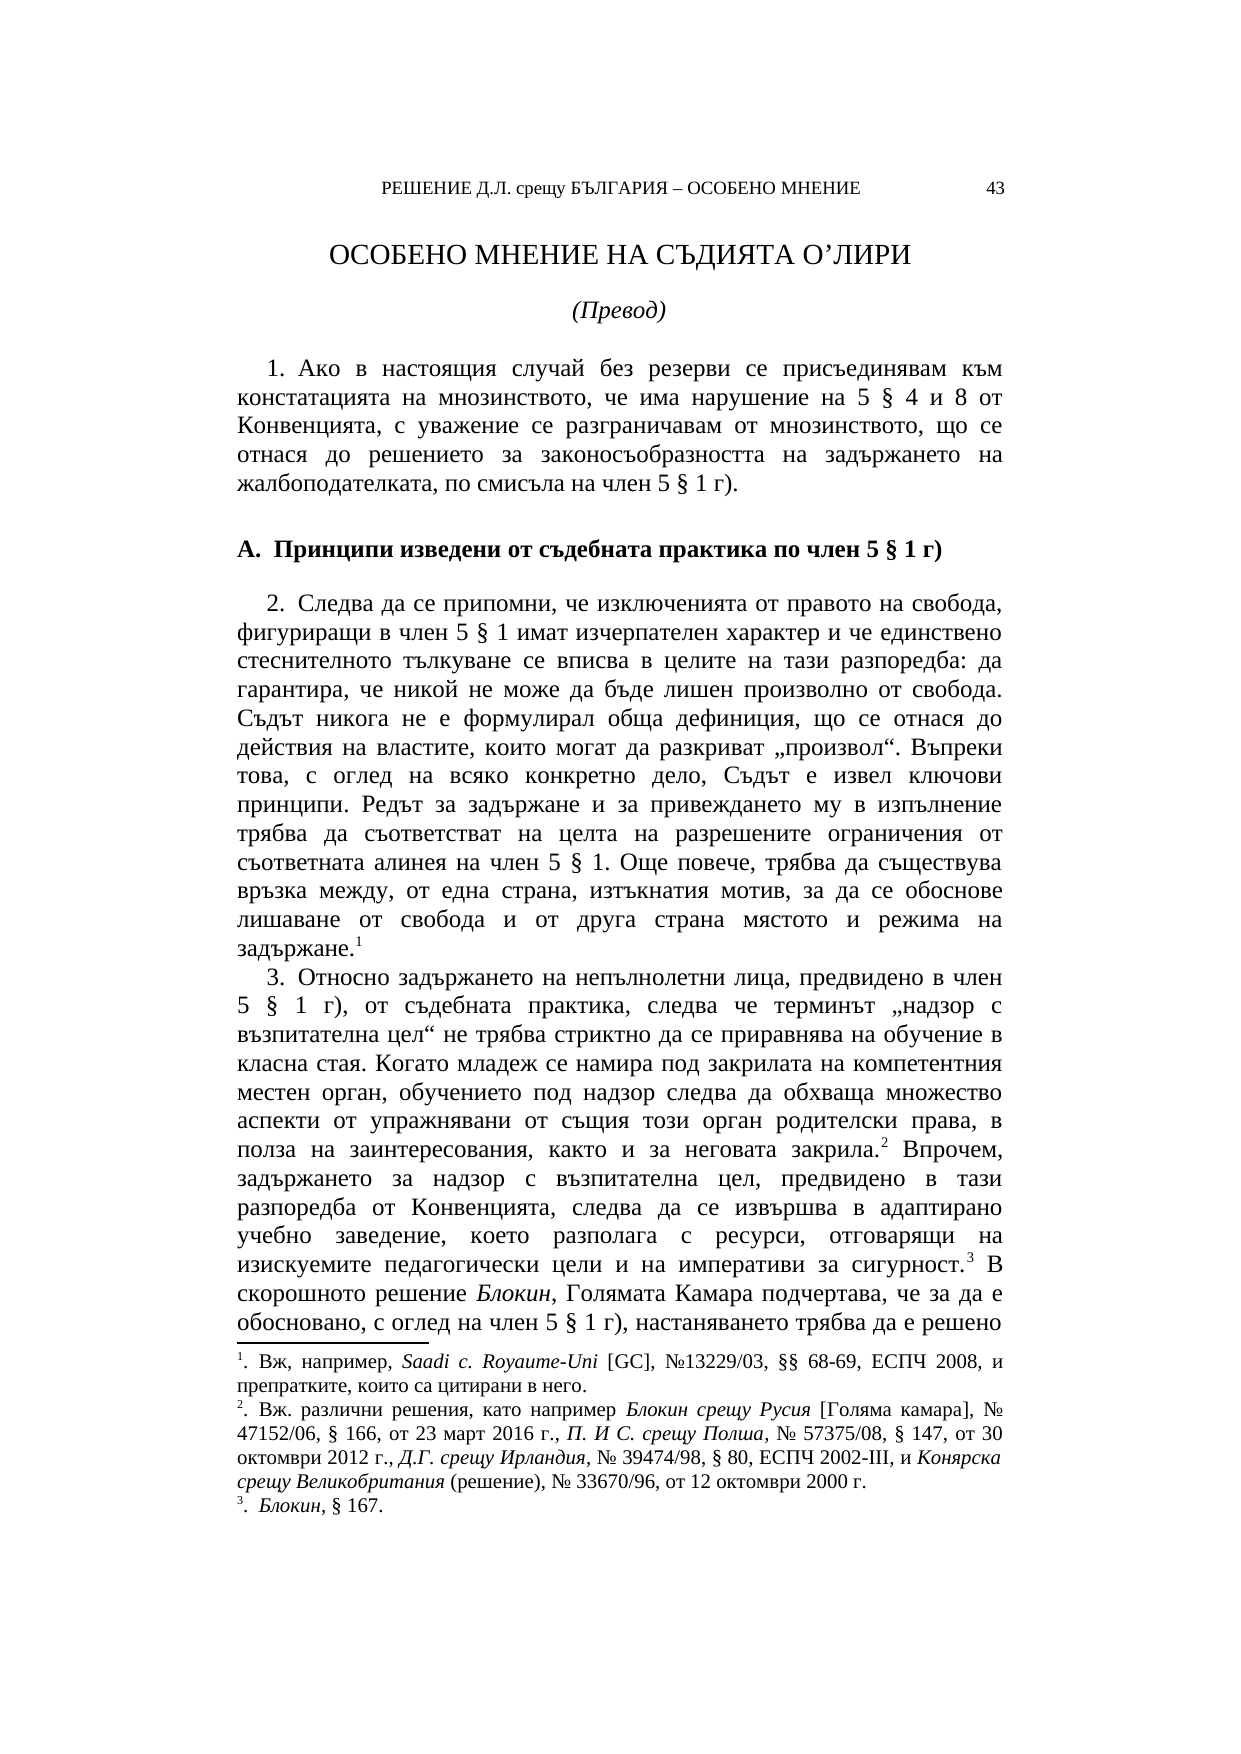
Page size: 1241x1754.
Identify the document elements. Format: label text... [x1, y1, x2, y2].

text ОСОБЕНО МНЕНИЕ НА СЪДИЯТА O’ЛИРИ [237, 237, 1003, 270]
text 2. Следва да се припомни, че изключенията от правото на свобода, фигуриращи в член 5 § 1 имат изчерпателен характер и че единствено стеснителното тълкуване се вписва в целите на тази разпоредба: да гарантира, че никой не може да бъде лишен произволно от свобода. Съдът никога не е формулирал обща дефиниция, що се отнася до действия на властите, които могат да разкриват „произвол“. Въпреки това, с оглед на всяко конкретно дело, Съдът е извел ключови принципи. Редът за задържане и за привеждането му в изпълнение трябва да съответстват на целта на разрешените ограничения от съответната алинея на член 5 § 1. Още повече, трябва да съществува връзка между, от една страна, изтъкнатия мотив, за да се обоснове лишаване от свобода и от друга страна мястото и режима на задържане. [237, 588, 1003, 962]
text A. Принципи изведени от съдебната практика по член 5 § 1 г) [237, 534, 1003, 563]
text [237, 962, 1003, 1335]
text (Превод) [237, 295, 1003, 324]
text 1. Ако в настоящия случай без резерви се присъединявам към констатацията на мнозинството, че има нарушение на 5 § 4 и 8 от Конвенцията, с уважение се разграничавам от мнозинството, що се отнася до решението за законосъобразността на задържането на жалбоподателката, по смисъла на член 5 § 1 г). [237, 353, 1003, 497]
